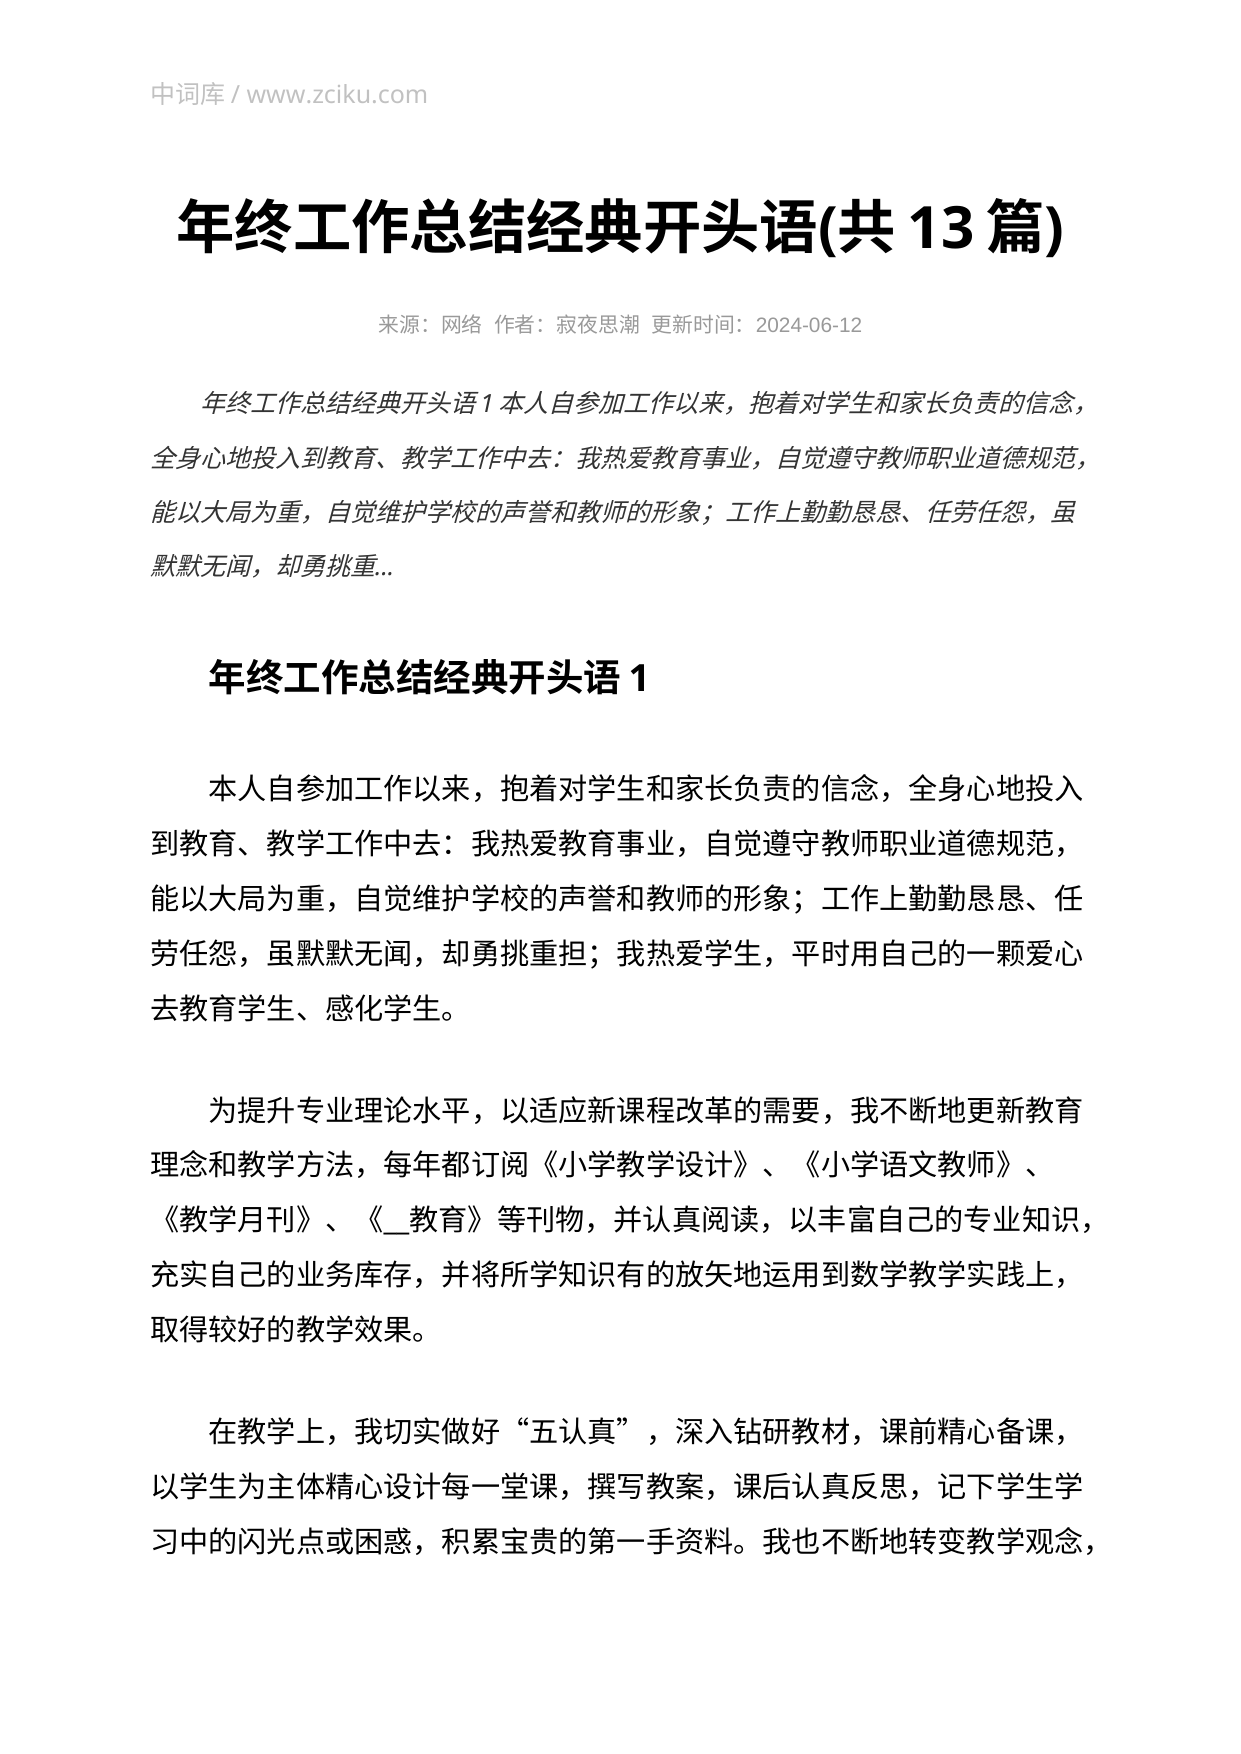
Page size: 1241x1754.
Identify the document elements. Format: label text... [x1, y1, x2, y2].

text 为提升专业理论水平，以适应新课程改革的需要，我不断地更新教育理念和教学方法，每年都订阅《小学教学设计》、《小学语文教师》、《教学月刊》、《__教育》等刊物，并认真阅读，以丰富自己的专业知识，充实自己的业务库存，并将所学知识有的放矢地运用到数学教学实践上，取得较好的教学效果。 [150, 1087, 1090, 1349]
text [150, 1408, 1090, 1561]
text 来源：网络 作者：寂夜思潮 更新时间：2024-06-12 [150, 313, 1090, 337]
text 年终工作总结经典开头语1本人自参加工作以来，抱着对学生和家长负责的信念，全身心地投入到教育、教学工作中去：我热爱教育事业，自觉遵守教师职业道德规范，能以大局为重，自觉维护学校的声誉和教师的形象；工作上勤勤恳恳、任劳任怨，虽默默无闻，却勇挑重... [150, 384, 1090, 583]
text 本人自参加工作以来，抱着对学生和家长负责的信念，全身心地投入到教育、教学工作中去：我热爱教育事业，自觉遵守教师职业道德规范，能以大局为重，自觉维护学校的声誉和教师的形象；工作上勤勤恳恳、任劳任怨，虽默默无闻，却勇挑重担；我热爱学生，平时用自己的一颗爱心去教育学生、感化学生。 [150, 766, 1090, 1028]
subtitle 年终工作总结经典开头语(共13篇) [150, 181, 1090, 266]
text 年终工作总结经典开头语1 [150, 648, 1090, 703]
